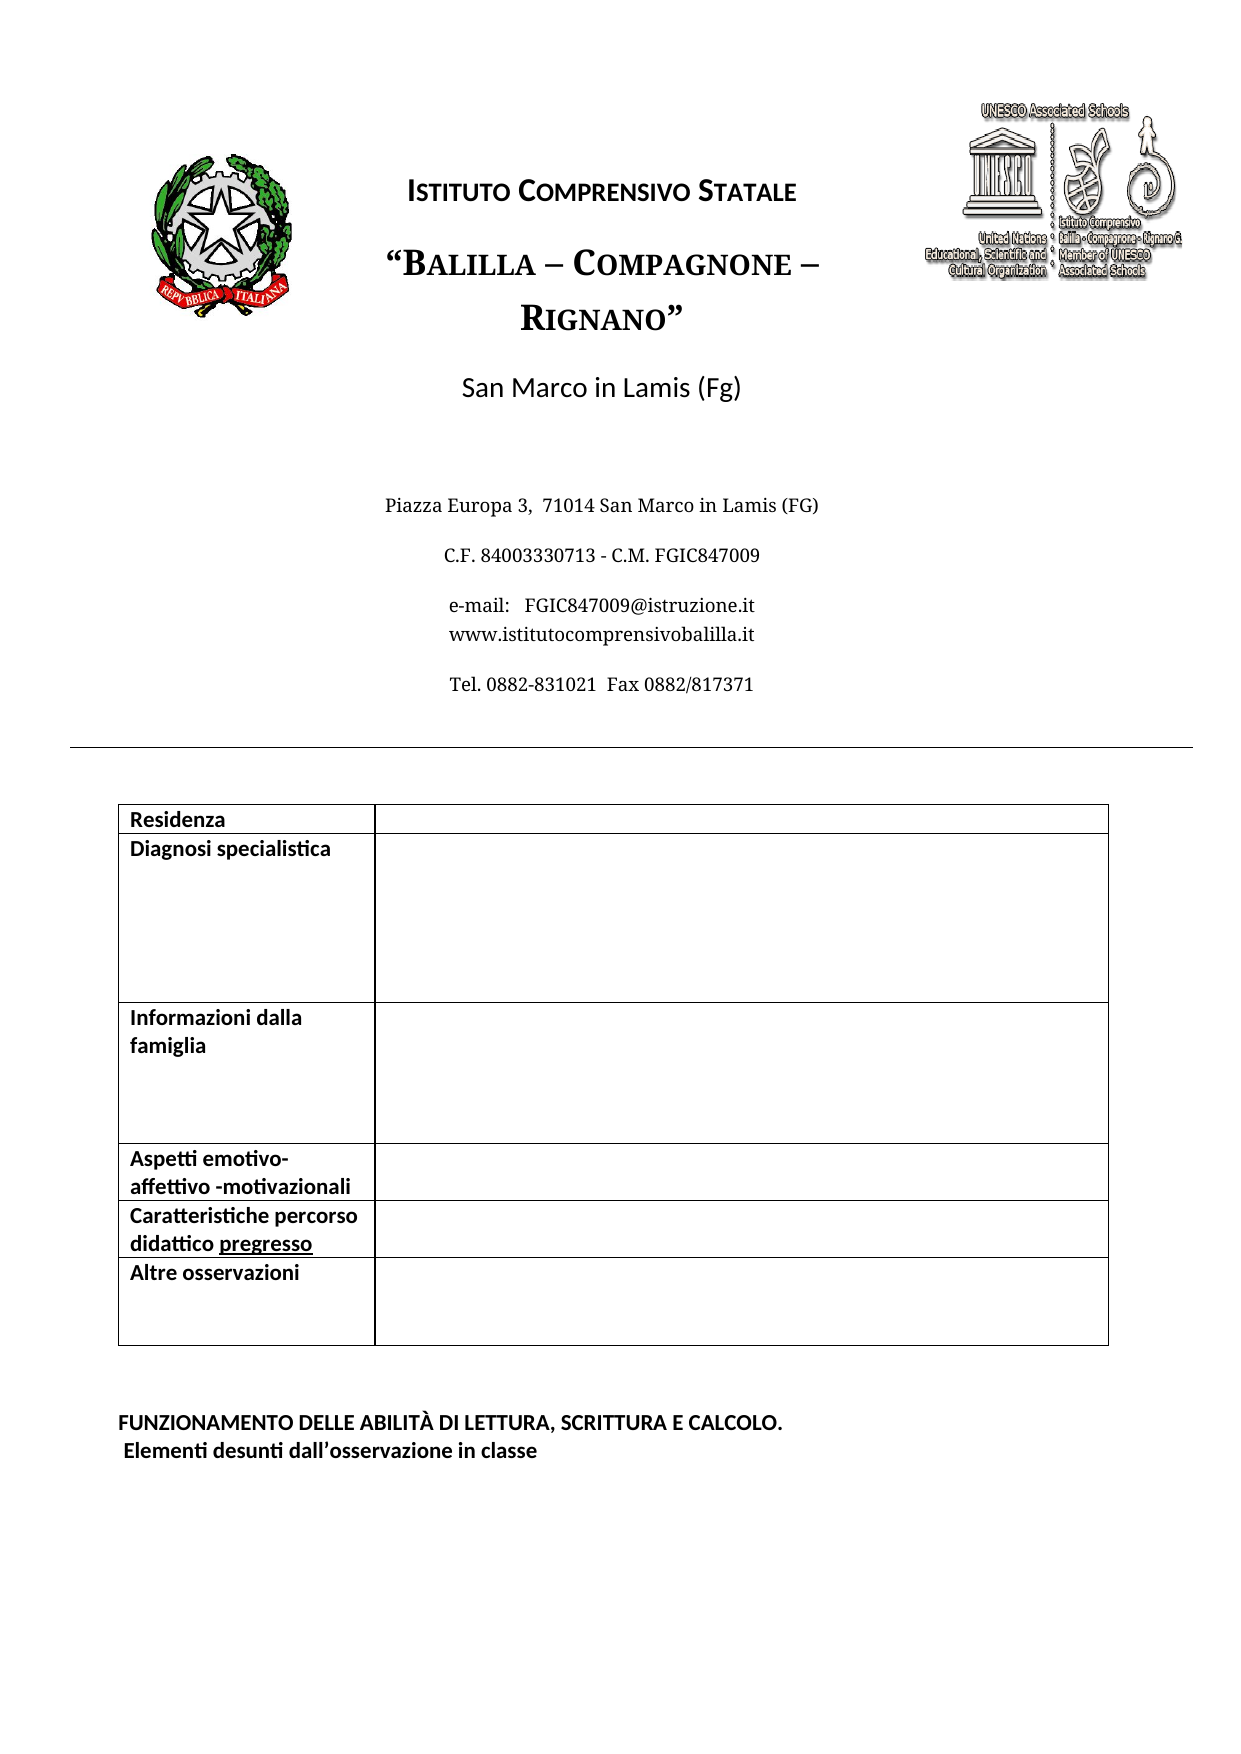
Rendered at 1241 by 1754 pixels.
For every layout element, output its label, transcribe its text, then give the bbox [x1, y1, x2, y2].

table_cell [376, 1144, 1108, 1200]
picture [81, 154, 292, 340]
table_cell Caratteristiche percorso didattico pregresso [119, 1201, 374, 1257]
table_cell Residenza [119, 805, 374, 833]
table_cell [376, 1201, 1108, 1257]
table_cell Altre osservazioni [119, 1258, 374, 1345]
table_cell [376, 1003, 1108, 1143]
table_cell [376, 805, 1108, 833]
picture [923, 101, 1183, 281]
text FUNZIONAMENTO DELLE ABILITÀ DI LETTURA, SCRITTURA E CALCOLO. [118, 1408, 1122, 1436]
table_cell [376, 834, 1108, 1002]
table_cell Informazioni dalla famiglia [119, 1003, 374, 1143]
table_cell [376, 1258, 1108, 1345]
text Elementi desunti dall’osservazione in classe [118, 1436, 1122, 1464]
table_cell Diagnosi specialistica [119, 834, 374, 1002]
table_cell Aspetti emotivo- affettivo -motivazionali [119, 1144, 374, 1200]
